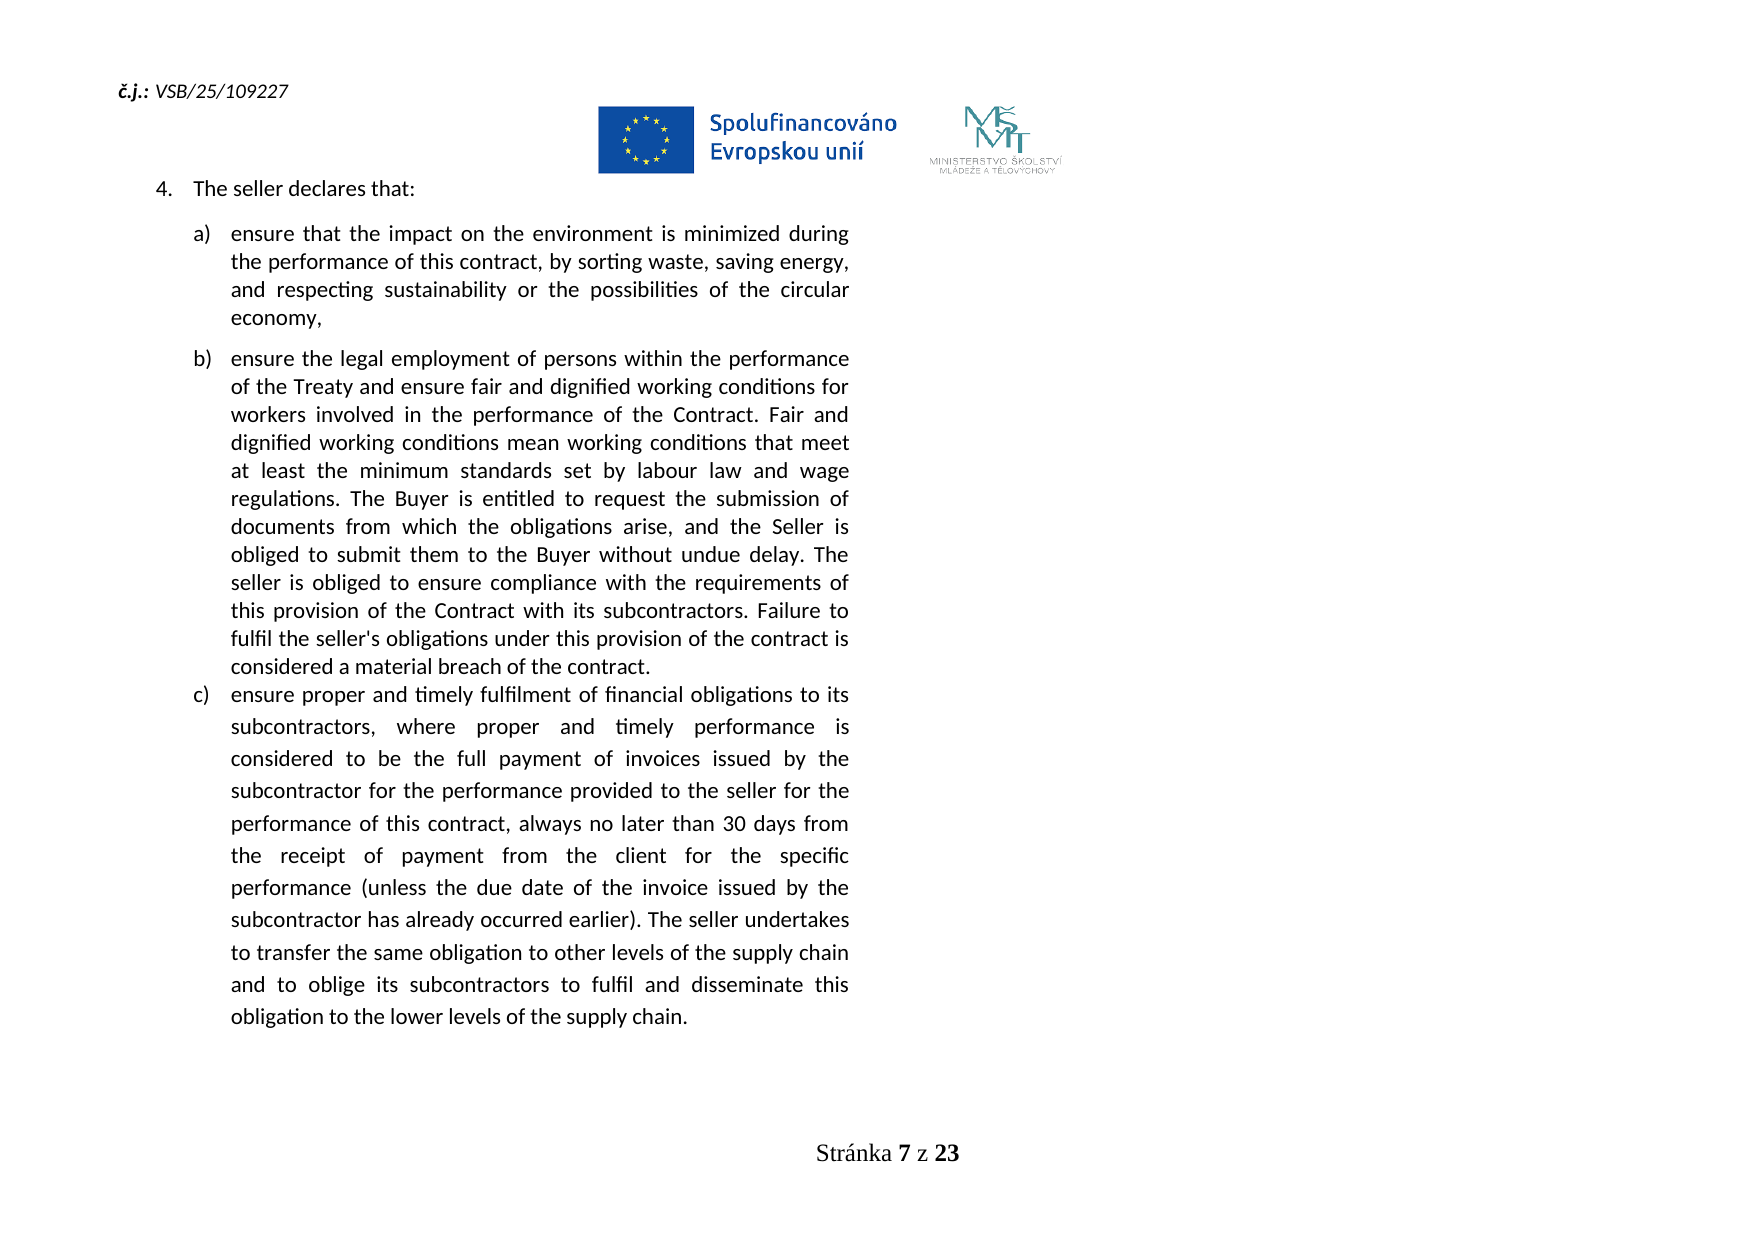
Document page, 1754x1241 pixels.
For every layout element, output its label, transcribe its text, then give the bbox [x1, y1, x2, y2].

list ensure that the impact on the environment is minimized during the performance of this contract, by sorting waste, saving energy, and respecting sustainability or the possibilities of the circular economy, [193, 219, 850, 331]
list ensure the legal employment of persons within the performance of the Treaty and ensure fair and dignified working conditions for workers involved in the performance of the Contract. Fair and dignified working conditions mean working conditions that meet at least the minimum standards set by labour law and wage regulations. The Buyer is entitled to request the submission of documents from which the obligations arise, and the Seller is obliged to submit them to the Buyer without undue delay. The seller is obliged to ensure compliance with the requirements of this provision of the Contract with its subcontractors. Failure to fulfil the seller's obligations under this provision of the contract is considered a material breach of the contract. [193, 344, 850, 680]
list The seller declares that: [156, 174, 850, 203]
list ensure proper and timely fulfilment of financial obligations to its subcontractors, where proper and timely performance is considered to be the full payment of invoices issued by the subcontractor for the performance provided to the seller for the performance of this contract, always no later than 30 days from the receipt of payment from the client for the specific performance (unless the due date of the invoice issued by the subcontractor has already occurred earlier). The seller undertakes to transfer the same obligation to other levels of the supply chain and to oblige its subcontractors to fulfil and disseminate this obligation to the lower levels of the supply chain. [193, 680, 850, 1030]
picture [596, 105, 1064, 175]
